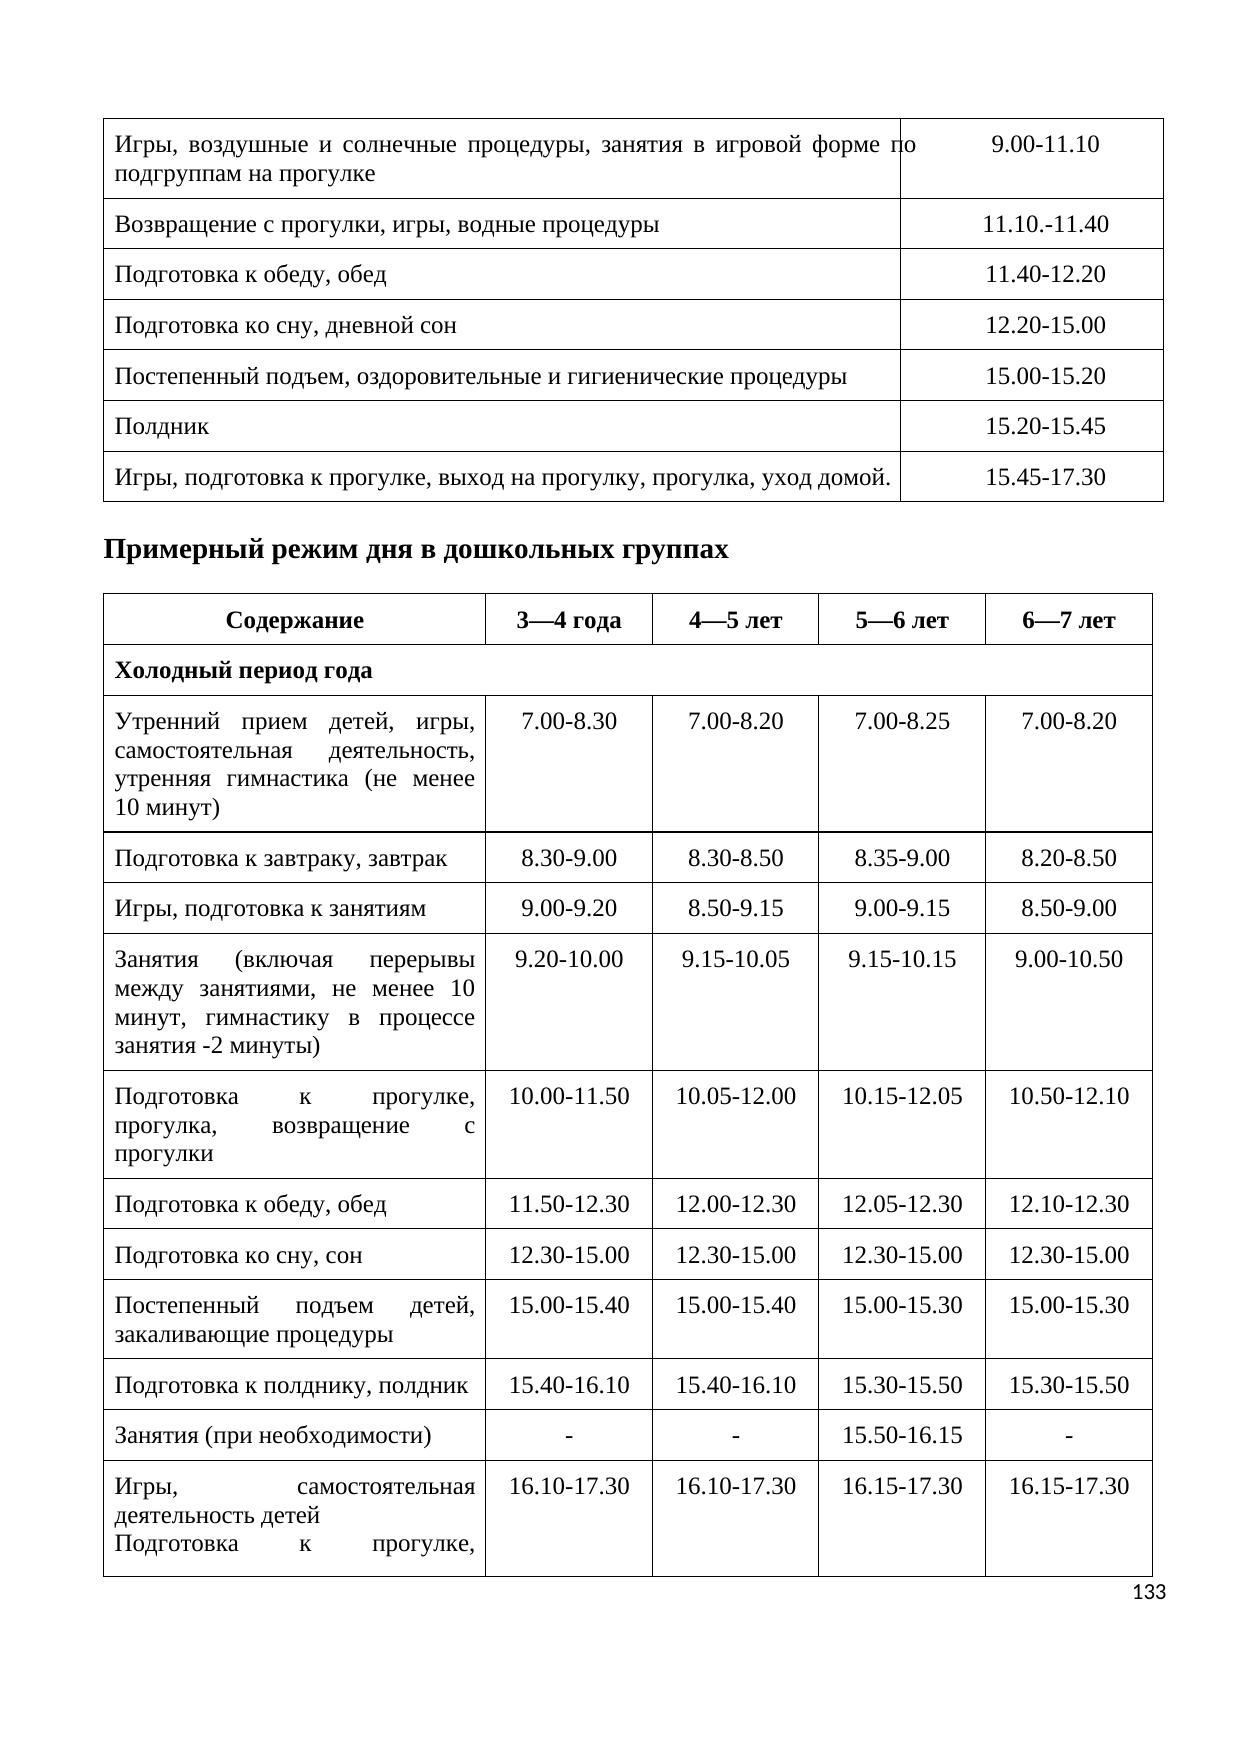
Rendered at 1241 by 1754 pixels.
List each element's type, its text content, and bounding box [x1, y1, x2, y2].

table_cell Подготовка ко сну, сон [104, 1229, 485, 1279]
table_cell Утренний прием детей, игры, самостоятельная деятельность, утренняя гимнастика (не менее 10 минут) [104, 696, 485, 831]
table_cell 15.00-15.20 [901, 350, 1163, 400]
table_cell 12.10-12.30 [986, 1179, 1152, 1228]
table_cell 8.30-9.00 [486, 833, 652, 882]
table_cell 12.05-12.30 [819, 1179, 985, 1228]
table_header 5—6 лет [819, 594, 985, 644]
table_cell Игры, подготовка к прогулке, выход на прогулку, прогулка, уход домой. [104, 452, 900, 501]
table_cell 9.15-10.15 [819, 934, 985, 1069]
table_cell Постепенный подъем детей, закаливающие процедуры [104, 1280, 485, 1358]
table_cell 10.15-12.05 [819, 1071, 985, 1178]
table_cell 7.00-8.20 [986, 696, 1152, 831]
table_cell 9.20-10.00 [486, 934, 652, 1069]
table_cell - [986, 1410, 1152, 1459]
table_cell Подготовка к завтраку, завтрак [104, 833, 485, 882]
table_cell 16.10-17.30 [486, 1461, 652, 1576]
table_cell Занятия (при необходимости) [104, 1410, 485, 1459]
table_cell 15.00-15.30 [819, 1280, 985, 1358]
table_cell 16.15-17.30 [986, 1461, 1152, 1576]
table_cell 8.20-8.50 [986, 833, 1152, 882]
table_cell 12.00-12.30 [653, 1179, 818, 1228]
table_cell 10.00-11.50 [486, 1071, 652, 1178]
table_cell 15.30-15.50 [819, 1359, 985, 1409]
table_header 6—7 лет [986, 594, 1152, 644]
table_cell 15.50-16.15 [819, 1410, 985, 1459]
table_cell Холодный период года [104, 645, 1152, 694]
table_cell 12.20-15.00 [901, 300, 1163, 349]
table_cell 16.15-17.30 [819, 1461, 985, 1576]
table_cell 9.00-9.20 [486, 883, 652, 933]
table_cell 10.50-12.10 [986, 1071, 1152, 1178]
table_cell 9.15-10.05 [653, 934, 818, 1069]
table_cell 15.30-15.50 [986, 1359, 1152, 1409]
table_cell 11.10.-11.40 [901, 199, 1163, 248]
table_cell 12.30-15.00 [819, 1229, 985, 1279]
table_cell 9.00-11.10 [901, 119, 1163, 197]
table_cell 8.35-9.00 [819, 833, 985, 882]
table_cell 10.05-12.00 [653, 1071, 818, 1178]
table_cell Игры, подготовка к занятиям [104, 883, 485, 933]
table_header Содержание [104, 594, 485, 644]
table_cell 8.50-9.15 [653, 883, 818, 933]
table_cell Полдник [104, 401, 900, 451]
table_cell Подготовка к обеду, обед [104, 249, 900, 299]
table_cell - [486, 1410, 652, 1459]
table_header 4—5 лет [653, 594, 818, 644]
table_cell Возвращение с прогулки, игры, водные процедуры [104, 199, 900, 248]
table_cell 11.40-12.20 [901, 249, 1163, 299]
table_cell 11.50-12.30 [486, 1179, 652, 1228]
table_cell 15.00-15.30 [986, 1280, 1152, 1358]
table_cell 15.20-15.45 [901, 401, 1163, 451]
table_cell Подготовка к обеду, обед [104, 1179, 485, 1228]
table_cell 12.30-15.00 [653, 1229, 818, 1279]
table_cell Подготовка ко сну, дневной сон [104, 300, 900, 349]
table_cell 15.45-17.30 [901, 452, 1163, 501]
table_cell 12.30-15.00 [986, 1229, 1152, 1279]
table_header 3—4 года [486, 594, 652, 644]
text Примерный режим дня в дошкольных группах [103, 531, 1166, 564]
table_cell 15.00-15.40 [653, 1280, 818, 1358]
table_cell 8.30-8.50 [653, 833, 818, 882]
table_cell Подготовка к полднику, полдник [104, 1359, 485, 1409]
table_cell 15.00-15.40 [486, 1280, 652, 1358]
table_cell Занятия (включая перерывы между занятиями, не менее 10 минут, гимнастику в процессе занятия -2 минуты) [104, 934, 485, 1069]
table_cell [104, 1461, 485, 1576]
table_cell 7.00-8.20 [653, 696, 818, 831]
table_cell 15.40-16.10 [486, 1359, 652, 1409]
table_cell 9.00-10.50 [986, 934, 1152, 1069]
table_cell 7.00-8.25 [819, 696, 985, 831]
table_cell 8.50-9.00 [986, 883, 1152, 933]
table_cell Постепенный подъем, оздоровительные и гигиенические процедуры [104, 350, 900, 400]
table_cell Игры, воздушные и солнечные процедуры, занятия в игровой форме по подгруппам на прогулке [104, 119, 900, 197]
table_cell 7.00-8.30 [486, 696, 652, 831]
table_cell - [653, 1410, 818, 1459]
table_cell 15.40-16.10 [653, 1359, 818, 1409]
table_cell 16.10-17.30 [653, 1461, 818, 1576]
table_cell 9.00-9.15 [819, 883, 985, 933]
table_cell Подготовка к прогулке, прогулка, возвращение с прогулки [104, 1071, 485, 1178]
table_cell 12.30-15.00 [486, 1229, 652, 1279]
